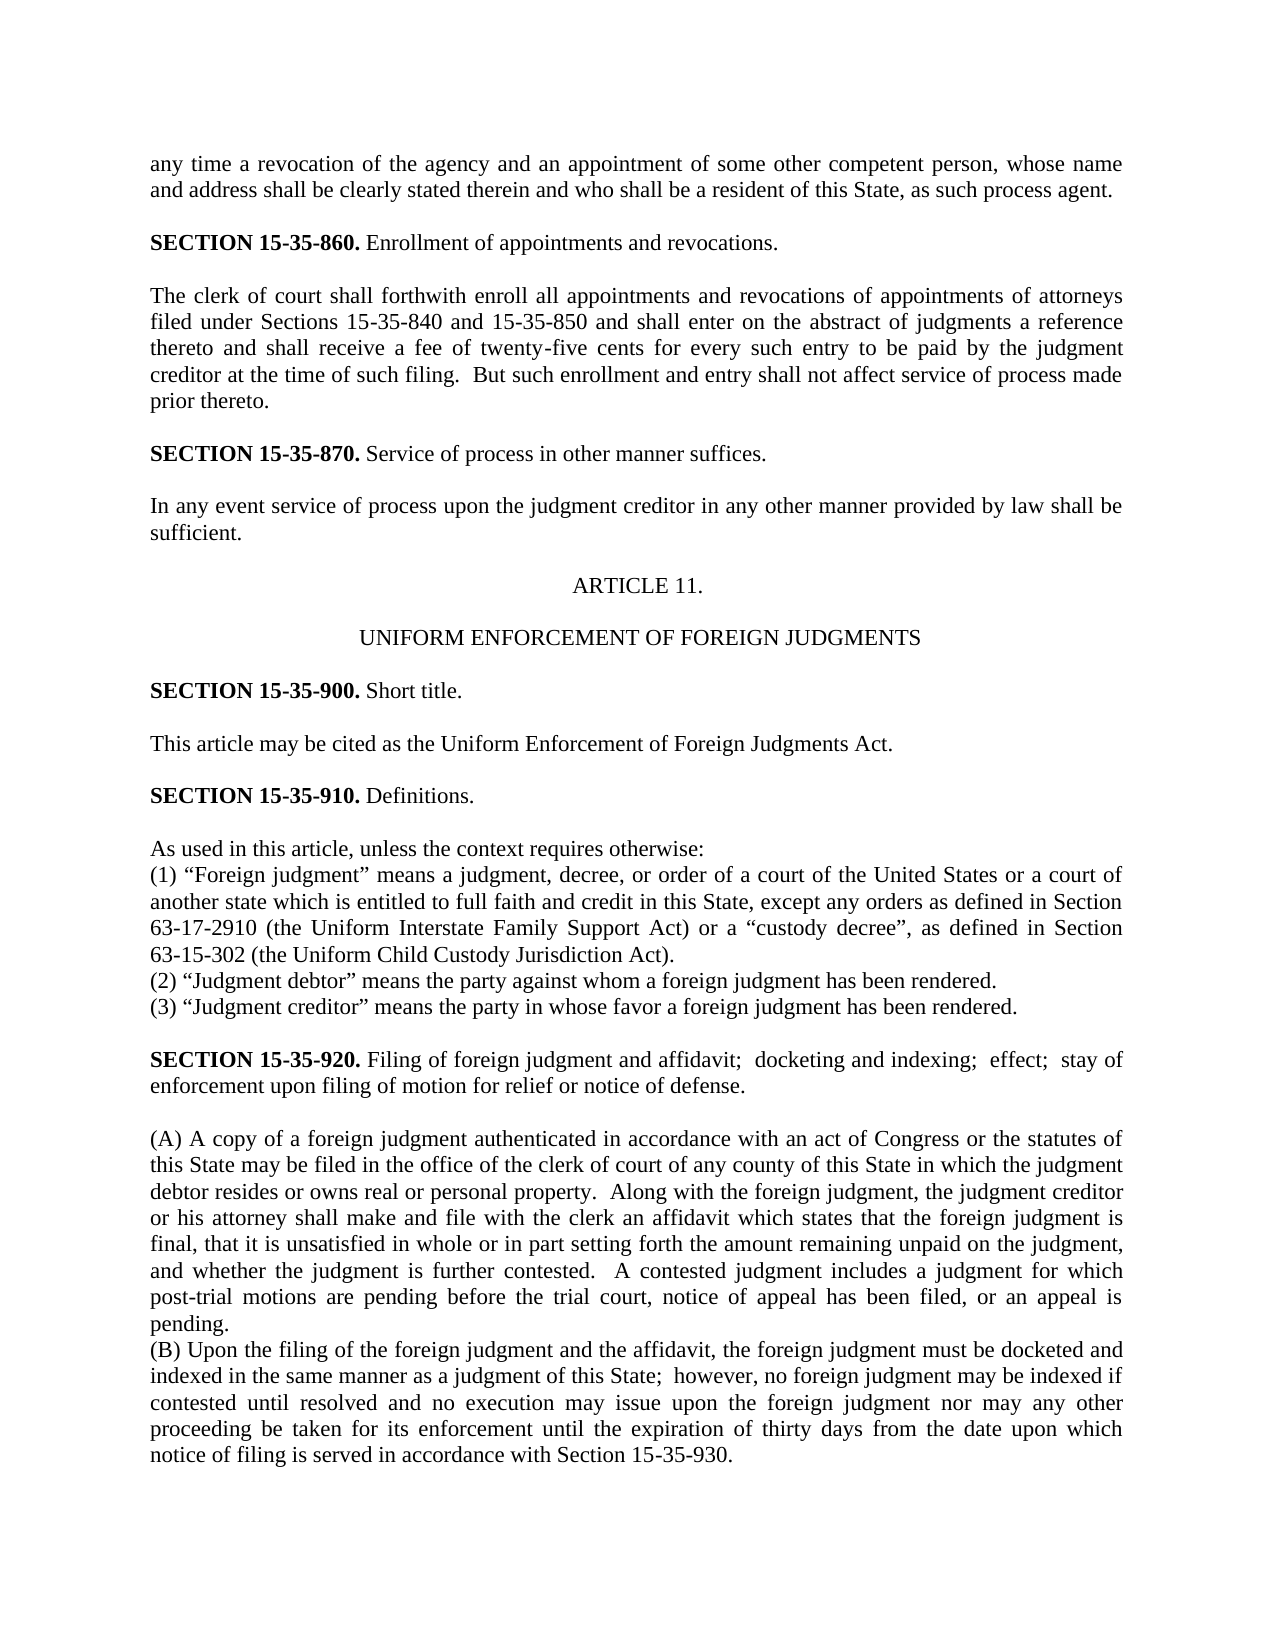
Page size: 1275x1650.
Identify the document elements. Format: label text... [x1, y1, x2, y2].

text As used in this article, unless the context requires otherwise: [150, 835, 1125, 862]
text (A) A copy of a foreign judgment authenticated in accordance with an act of Congress or the statutes of this State may be filed in the office of the clerk of court of any county of this State in which the judgment debtor resides or owns real or personal property. Along with the foreign judgment, the judgment creditor or his attorney shall make and file with the clerk an affidavit which states that the foreign judgment is final, that it is unsatisfied in whole or in part setting forth the amount remaining unpaid on the judgment, and whether the judgment is further contested. A contested judgment includes a judgment for which post-trial motions are pending before the trial court, notice of appeal has been filed, or an appeal is pending. [150, 1125, 1125, 1336]
text SECTION 15-35-870. Service of process in other manner suffices. [150, 440, 1125, 466]
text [150, 150, 1125, 203]
text (B) Upon the filing of the foreign judgment and the affidavit, the foreign judgment must be docketed and indexed in the same manner as a judgment of this State; however, no foreign judgment may be indexed if contested until resolved and no execution may issue upon the foreign judgment nor may any other proceeding be taken for its enforcement until the expiration of thirty days from the date upon which notice of filing is served in accordance with Section 15-35-930. [150, 1336, 1125, 1468]
text SECTION 15-35-910. Definitions. [150, 782, 1125, 809]
text (2) “Judgment debtor” means the party against whom a foreign judgment has been rendered. [150, 967, 1125, 993]
text In any event service of process upon the judgment creditor in any other manner provided by law shall be sufficient. [150, 493, 1125, 545]
text ARTICLE 11. [150, 572, 1125, 598]
text SECTION 15-35-920. Filing of foreign judgment and affidavit; docketing and indexing; effect; stay of enforcement upon filing of motion for relief or notice of defense. [150, 1046, 1125, 1099]
text (1) “Foreign judgment” means a judgment, decree, or order of a court of the United States or a court of another state which is entitled to full faith and credit in this State, except any orders as defined in Section 63-17-2910 (the Uniform Interstate Family Support Act) or a “custody decree”, as defined in Section 63-15-302 (the Uniform Child Custody Jurisdiction Act). [150, 862, 1125, 967]
text UNIFORM ENFORCEMENT OF FOREIGN JUDGMENTS [150, 624, 1125, 651]
text (3) “Judgment creditor” means the party in whose favor a foreign judgment has been rendered. [150, 993, 1125, 1020]
text The clerk of court shall forthwith enroll all appointments and revocations of appointments of attorneys filed under Sections 15-35-840 and 15-35-850 and shall enter on the abstract of judgments a reference thereto and shall receive a fee of twenty-five cents for every such entry to be paid by the judgment creditor at the time of such filing. But such enrollment and entry shall not affect service of process made prior thereto. [150, 282, 1125, 413]
text This article may be cited as the Uniform Enforcement of Foreign Judgments Act. [150, 730, 1125, 756]
text SECTION 15-35-900. Short title. [150, 677, 1125, 703]
text SECTION 15-35-860. Enrollment of appointments and revocations. [150, 229, 1125, 255]
